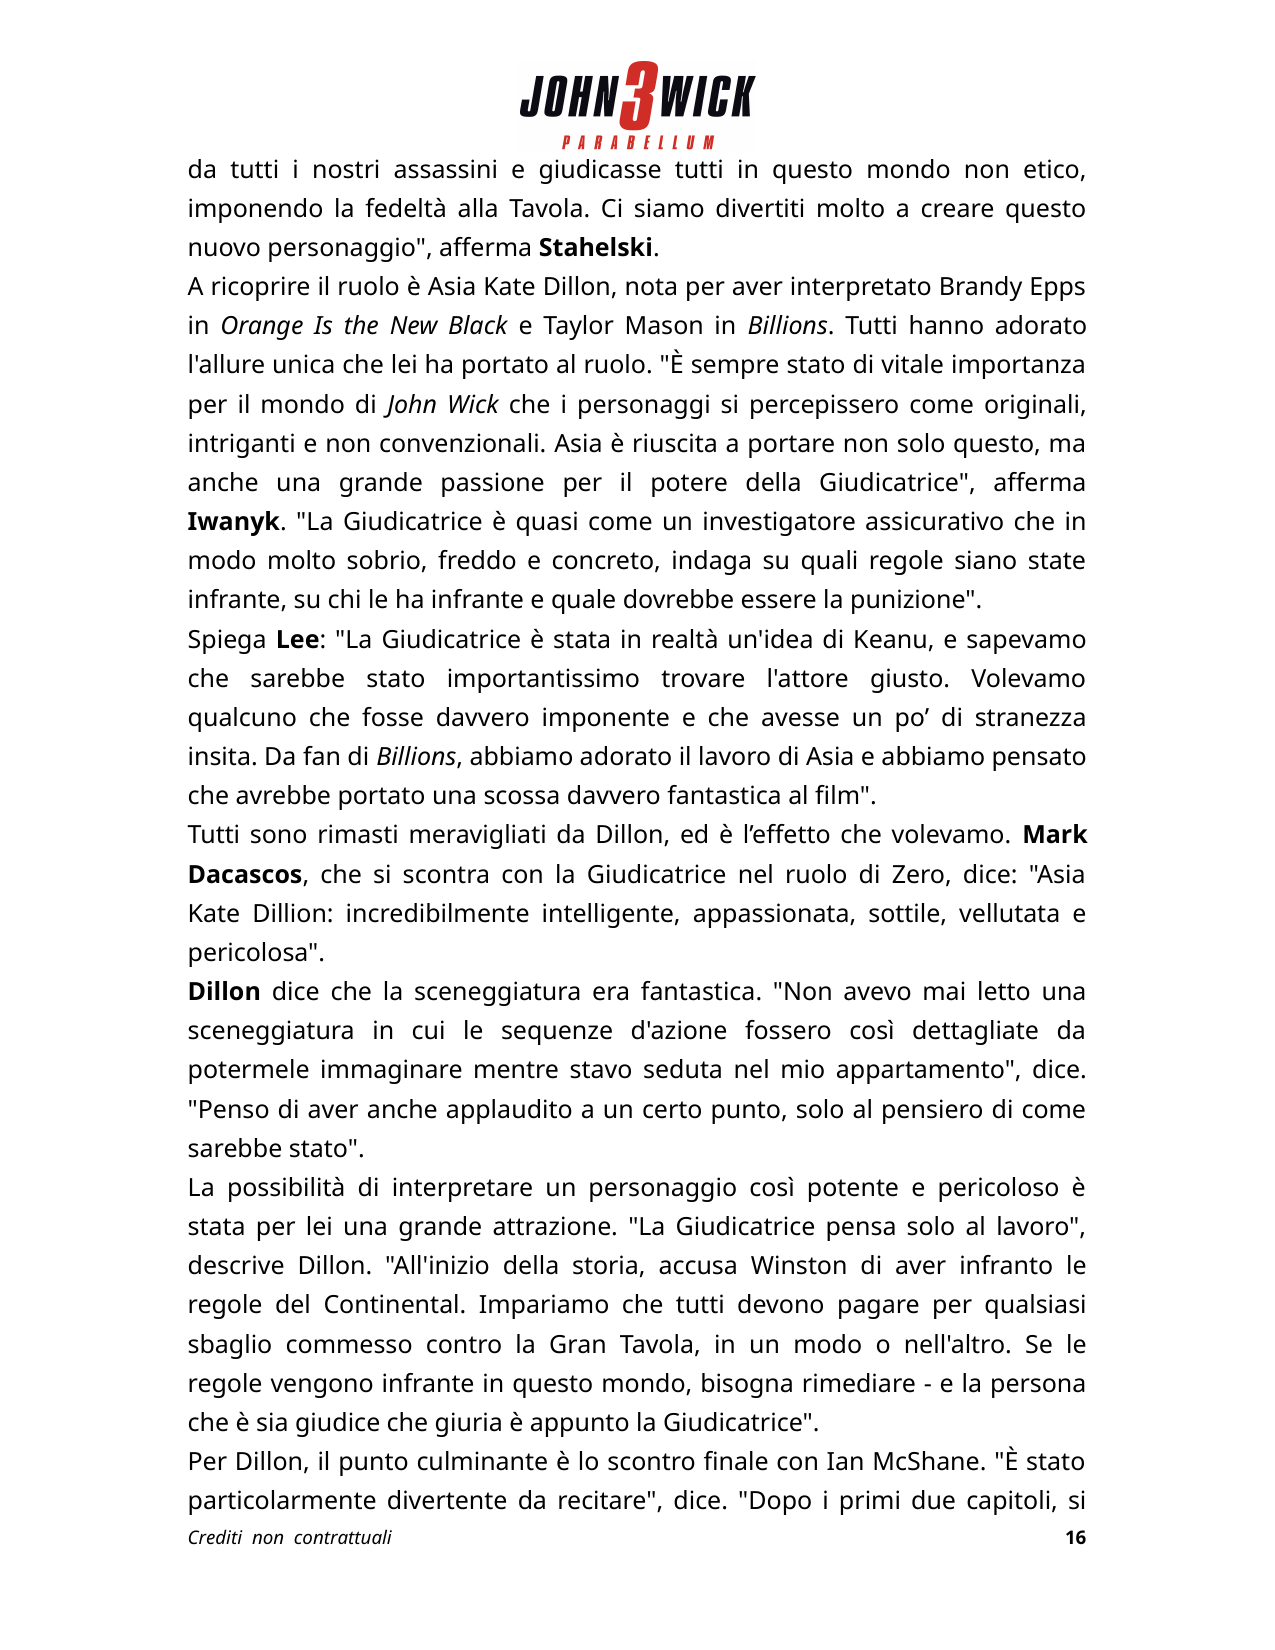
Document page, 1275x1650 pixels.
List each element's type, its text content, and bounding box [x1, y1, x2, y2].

picture [518, 59, 757, 152]
text Dillon dice che la sceneggiatura era fantastica. "Non avevo mai letto una sceneggiatura in cui le sequenze d'azione fossero così dettagliate da potermele immaginare mentre stavo seduta nel mio appartamento", dice. "Penso di aver anche applaudito a un certo punto, solo al pensiero di come sarebbe stato". [187, 974, 1087, 1164]
text La possibilità di interpretare un personaggio così potente e pericoloso è stata per lei una grande attrazione. "La Giudicatrice pensa solo al lavoro", descrive Dillon. "All'inizio della storia, accusa Winston di aver infranto le regole del Continental. Impariamo che tutti devono pagare per qualsiasi sbaglio commesso contro la Gran Tavola, in un modo o nell'altro. Se le regole vengono infrante in questo mondo, bisogna rimediare - e la persona che è sia giudice che giuria è appunto la Giudicatrice". [187, 1170, 1087, 1439]
text A ricoprire il ruolo è Asia Kate Dillon, nota per aver interpretato Brandy Epps in Orange Is the New Black e Taylor Mason in Billions. Tutti hanno adorato l'allure unica che lei ha portato al ruolo. "È sempre stato di vitale importanza per il mondo di John Wick che i personaggi si percepissero come originali, intriganti e non convenzionali. Asia è riuscita a portare non solo questo, ma anche una grande passione per il potere della Giudicatrice", afferma Iwanyk. "La Giudicatrice è quasi come un investigatore assicurativo che in modo molto sobrio, freddo e concreto, indaga su quali regole siano state infrante, su chi le ha infrante e quale dovrebbe essere la punizione". [187, 269, 1087, 616]
text Tutti sono rimasti meravigliati da Dillon, ed è l’effetto che volevamo. Mark Dacascos, che si scontra con la Giudicatrice nel ruolo di Zero, dice: "Asia Kate Dillion: incredibilmente intelligente, appassionata, sottile, vellutata e pericolosa". [187, 817, 1087, 969]
text Spiega Lee: "La Giudicatrice è stata in realtà un'idea di Keanu, e sapevamo che sarebbe stato importantissimo trovare l'attore giusto. Volevamo qualcuno che fosse davvero imponente e che avesse un po’ di stranezza insita. Da fan di Billions, abbiamo adorato il lavoro di Asia e abbiamo pensato che avrebbe portato una scossa davvero fantastica al film". [187, 621, 1087, 812]
